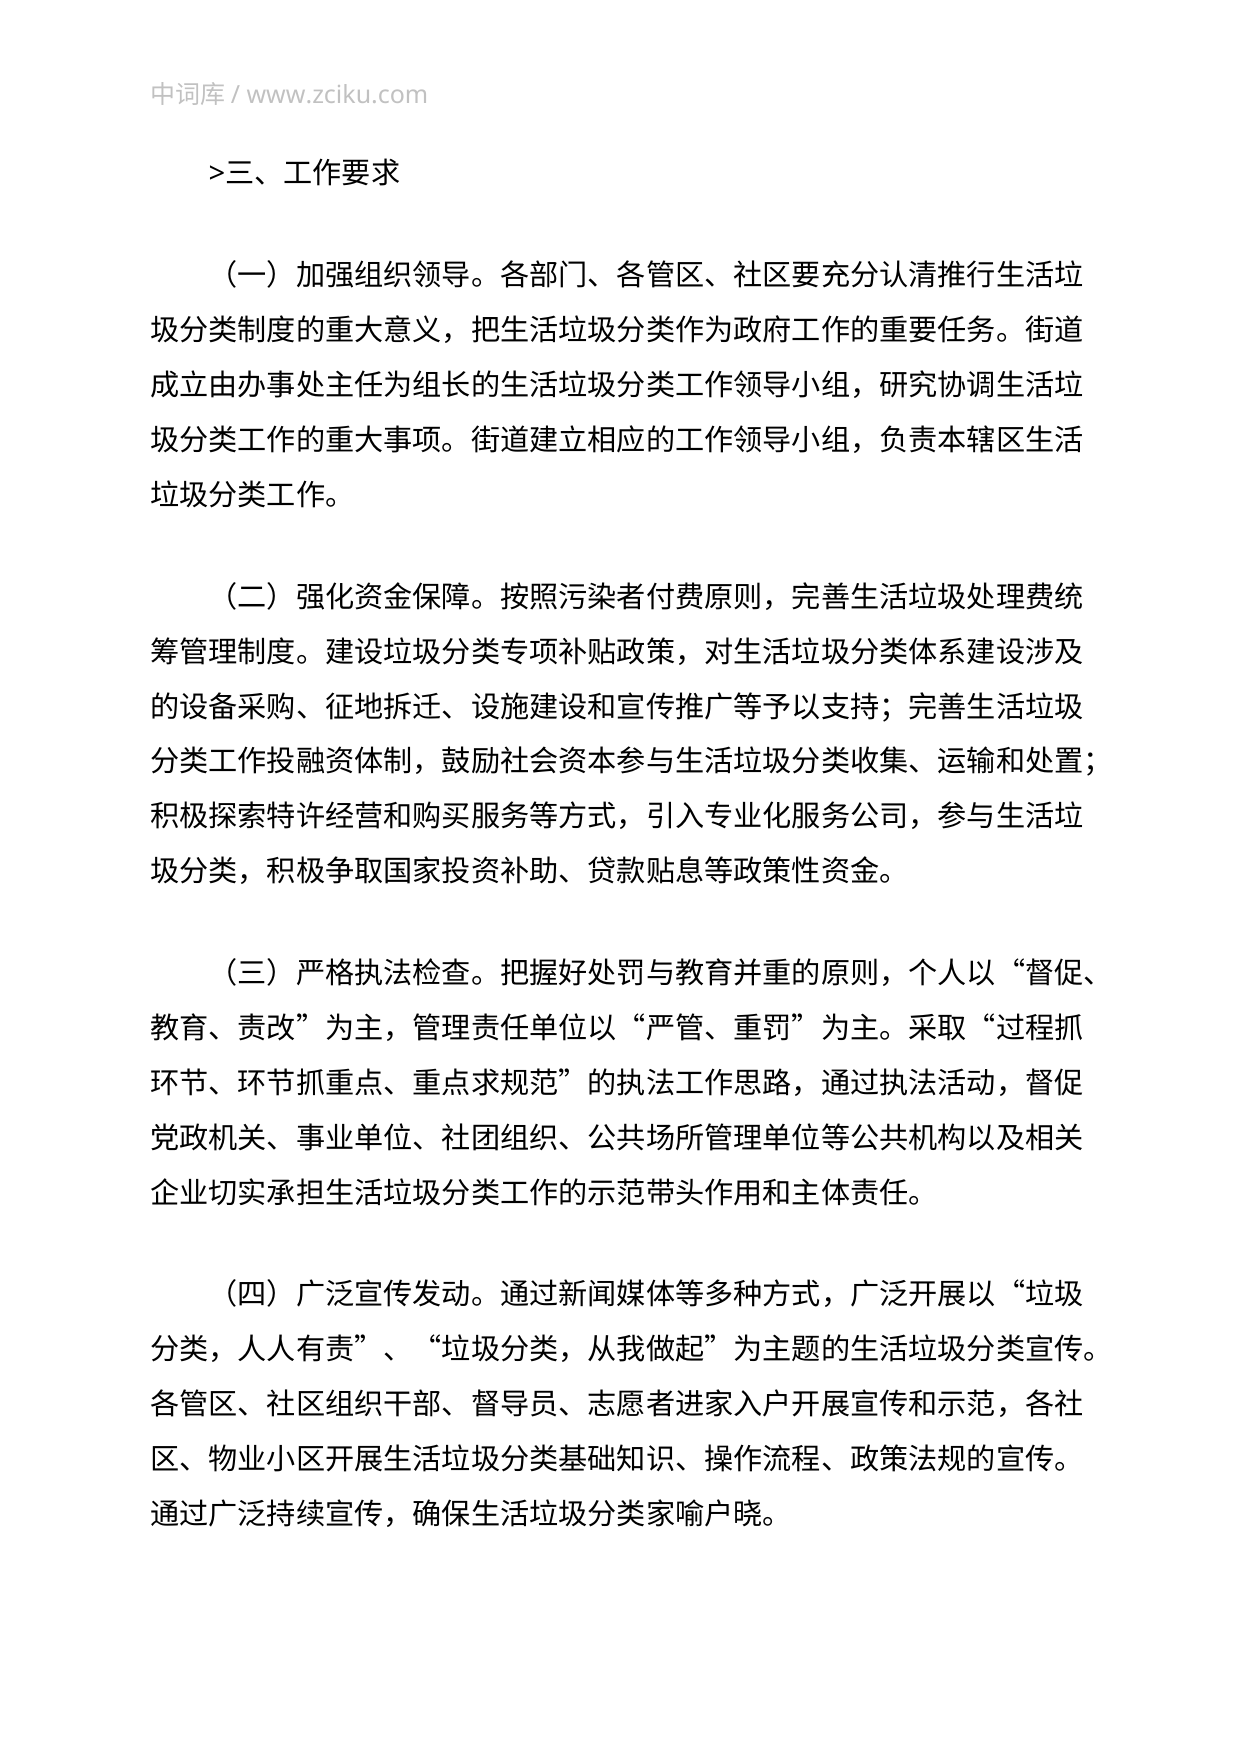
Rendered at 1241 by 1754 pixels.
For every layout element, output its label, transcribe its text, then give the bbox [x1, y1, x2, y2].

text >三、工作要求 [150, 150, 1090, 192]
text （一）加强组织领导。各部门、各管区、社区要充分认清推行生活垃圾分类制度的重大意义，把生活垃圾分类作为政府工作的重要任务。街道成立由办事处主任为组长的生活垃圾分类工作领导小组，研究协调生活垃圾分类工作的重大事项。街道建立相应的工作领导小组，负责本辖区生活垃圾分类工作。 [150, 252, 1090, 514]
text （三）严格执法检查。把握好处罚与教育并重的原则，个人以“督促、教育、责改”为主，管理责任单位以“严管、重罚”为主。采取“过程抓环节、环节抓重点、重点求规范”的执法工作思路，通过执法活动，督促党政机关、事业单位、社团组织、公共场所管理单位等公共机构以及相关企业切实承担生活垃圾分类工作的示范带头作用和主体责任。 [150, 949, 1090, 1211]
text （二）强化资金保障。按照污染者付费原则，完善生活垃圾处理费统筹管理制度。建设垃圾分类专项补贴政策，对生活垃圾分类体系建设涉及的设备采购、征地拆迁、设施建设和宣传推广等予以支持；完善生活垃圾分类工作投融资体制，鼓励社会资本参与生活垃圾分类收集、运输和处置；积极探索特许经营和购买服务等方式，引入专业化服务公司，参与生活垃圾分类，积极争取国家投资补助、贷款贴息等政策性资金。 [150, 573, 1090, 890]
text （四）广泛宣传发动。通过新闻媒体等多种方式，广泛开展以“垃圾分类，人人有责”、“垃圾分类，从我做起”为主题的生活垃圾分类宣传。各管区、社区组织干部、督导员、志愿者进家入户开展宣传和示范，各社区、物业小区开展生活垃圾分类基础知识、操作流程、政策法规的宣传。通过广泛持续宣传，确保生活垃圾分类家喻户晓。 [150, 1271, 1090, 1533]
